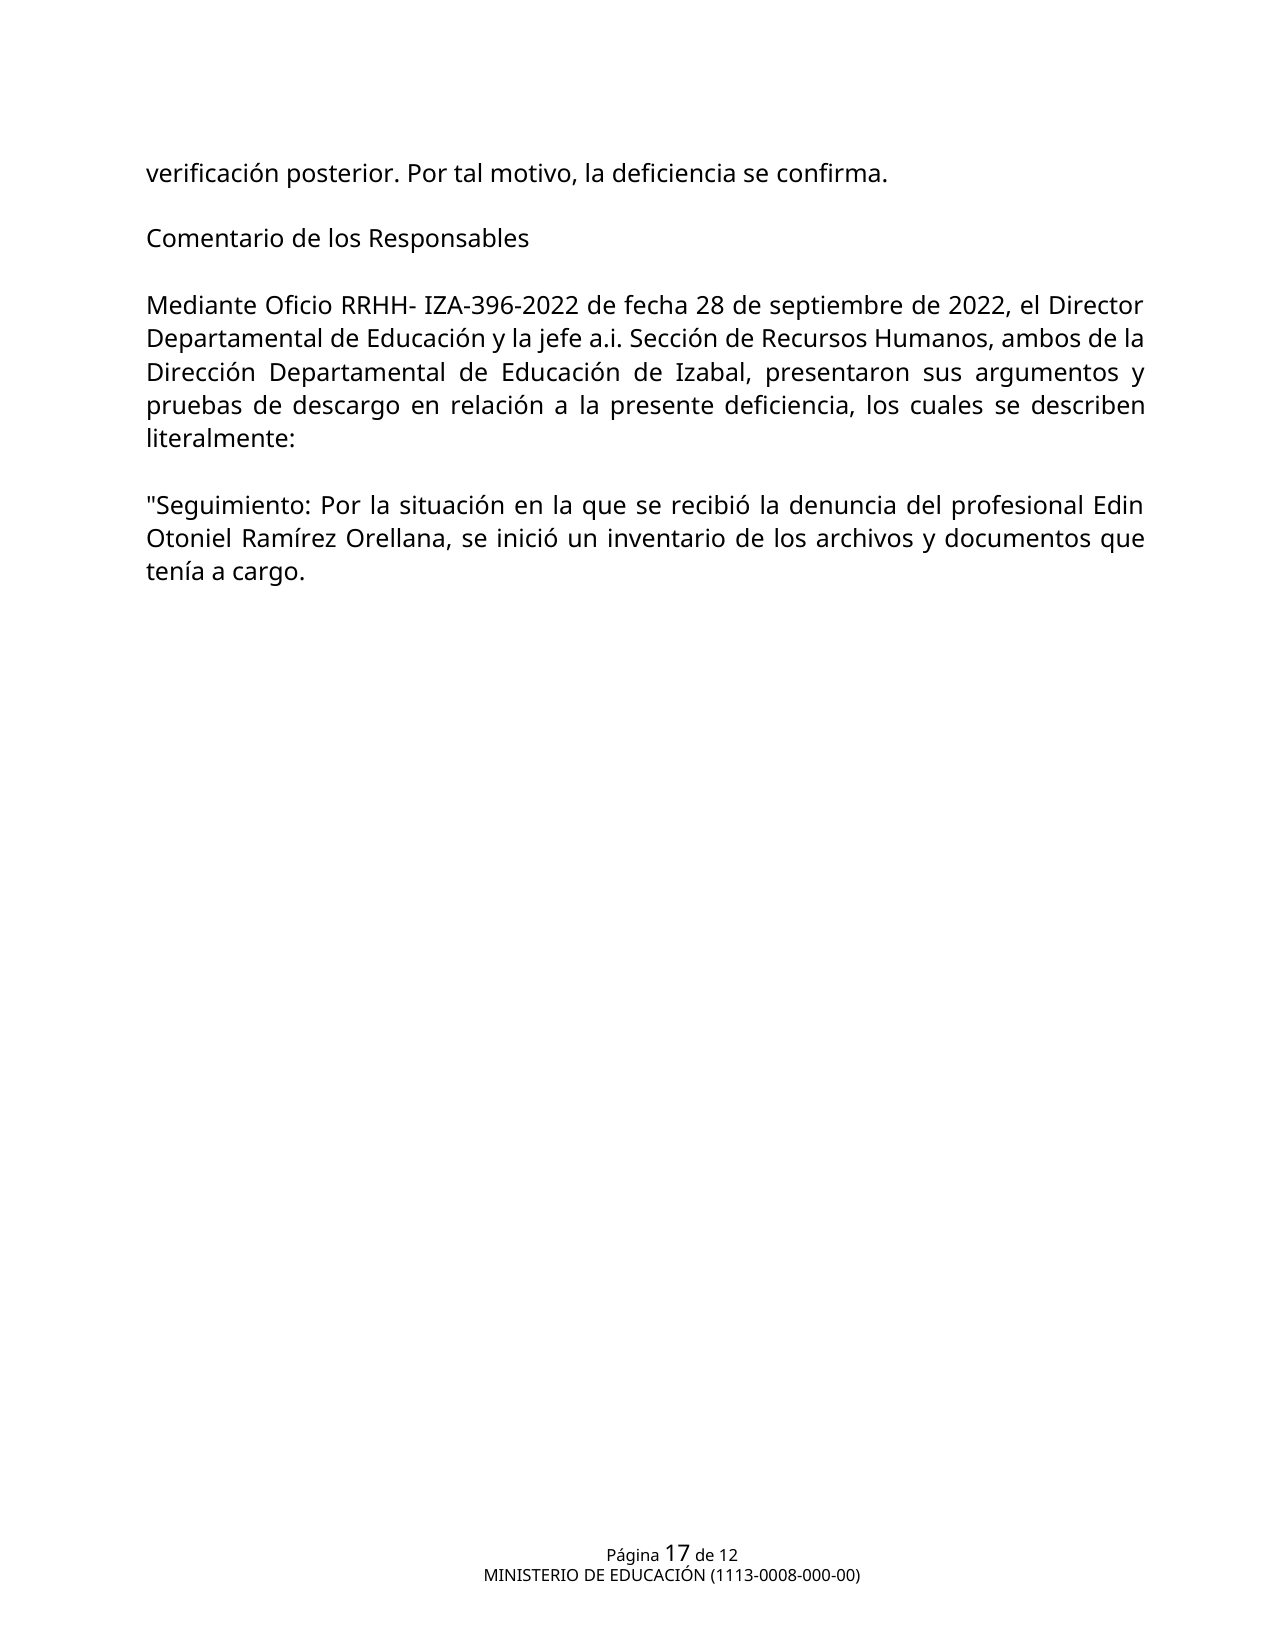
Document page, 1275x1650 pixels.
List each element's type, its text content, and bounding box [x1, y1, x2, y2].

text Mediante Oficio RRHH- IZA-396-2022 de fecha 28 de septiembre de 2022, el Director Departamental de Educación y la jefe a.i. Sección de Recursos Humanos, ambos de la Dirección Departamental de Educación de Izabal, presentaron sus argumentos y pruebas de descargo en relación a la presente deficiencia, los cuales se describen literalmente: [146, 288, 1146, 455]
text Comentario de los Responsables [146, 221, 1189, 255]
text "Seguimiento: Por la situación en la que se recibió la denuncia del profesional Edin Otoniel Ramírez Orellana, se inició un inventario de los archivos y documentos que tenía a cargo. [146, 488, 1146, 588]
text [146, 156, 1146, 189]
